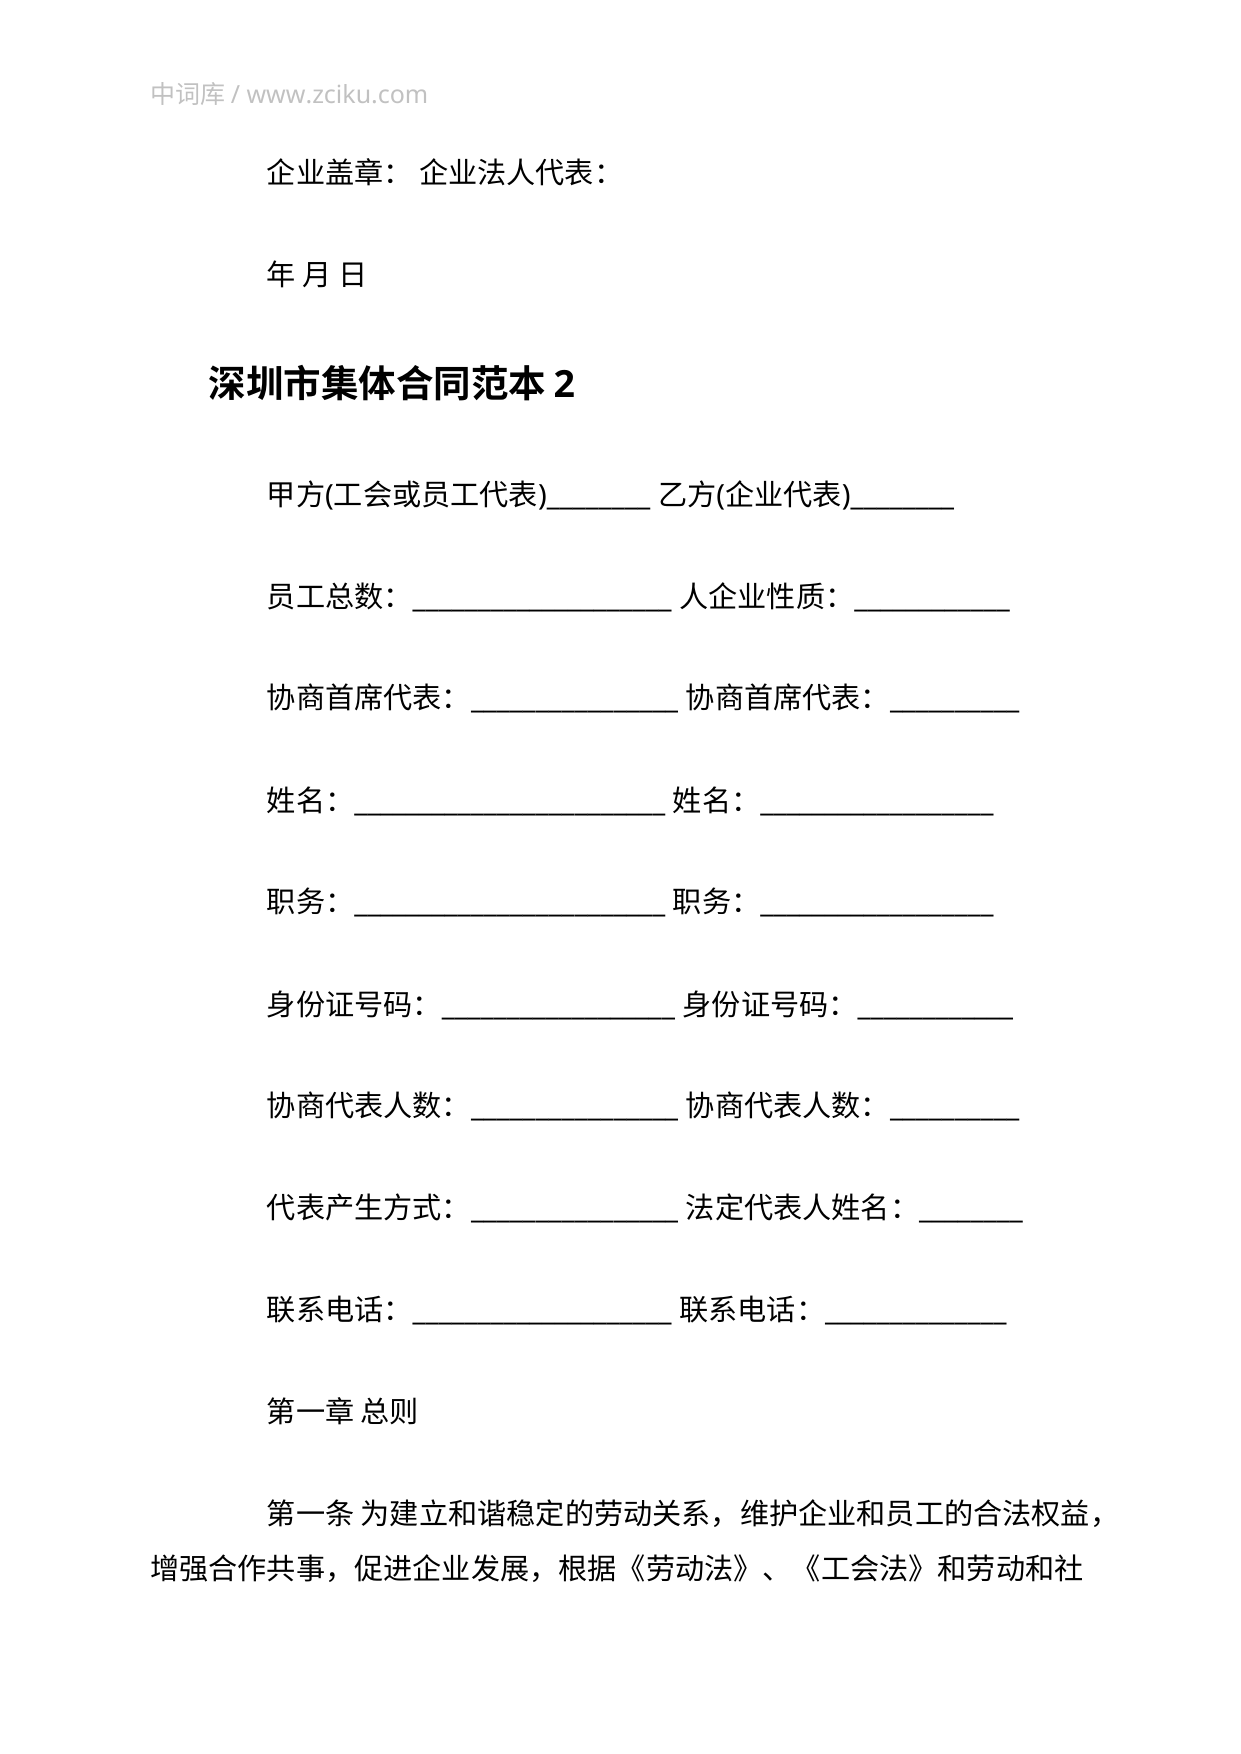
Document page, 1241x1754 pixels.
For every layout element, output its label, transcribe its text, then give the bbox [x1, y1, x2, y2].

text 姓名：________________________ 姓名：__________________ [150, 777, 1090, 819]
text 代表产生方式：________________ 法定代表人姓名：________ [150, 1185, 1090, 1227]
text 身份证号码：__________________ 身份证号码：____________ [150, 981, 1090, 1023]
text 员工总数：____________________ 人企业性质：____________ [150, 573, 1090, 616]
text 第一章 总则 [150, 1389, 1090, 1431]
text 甲方(工会或员工代表)________ 乙方(企业代表)________ [150, 471, 1090, 513]
text 企业盖章： 企业法人代表： [150, 150, 1090, 192]
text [150, 1491, 1090, 1588]
text 联系电话：____________________ 联系电话：______________ [150, 1287, 1090, 1329]
text 年 月 日 [150, 252, 1090, 294]
text 协商代表人数：________________ 协商代表人数：__________ [150, 1083, 1090, 1125]
text 职务：________________________ 职务：__________________ [150, 879, 1090, 921]
text 深圳市集体合同范本2 [150, 353, 1090, 408]
text 协商首席代表：________________ 协商首席代表：__________ [150, 675, 1090, 717]
